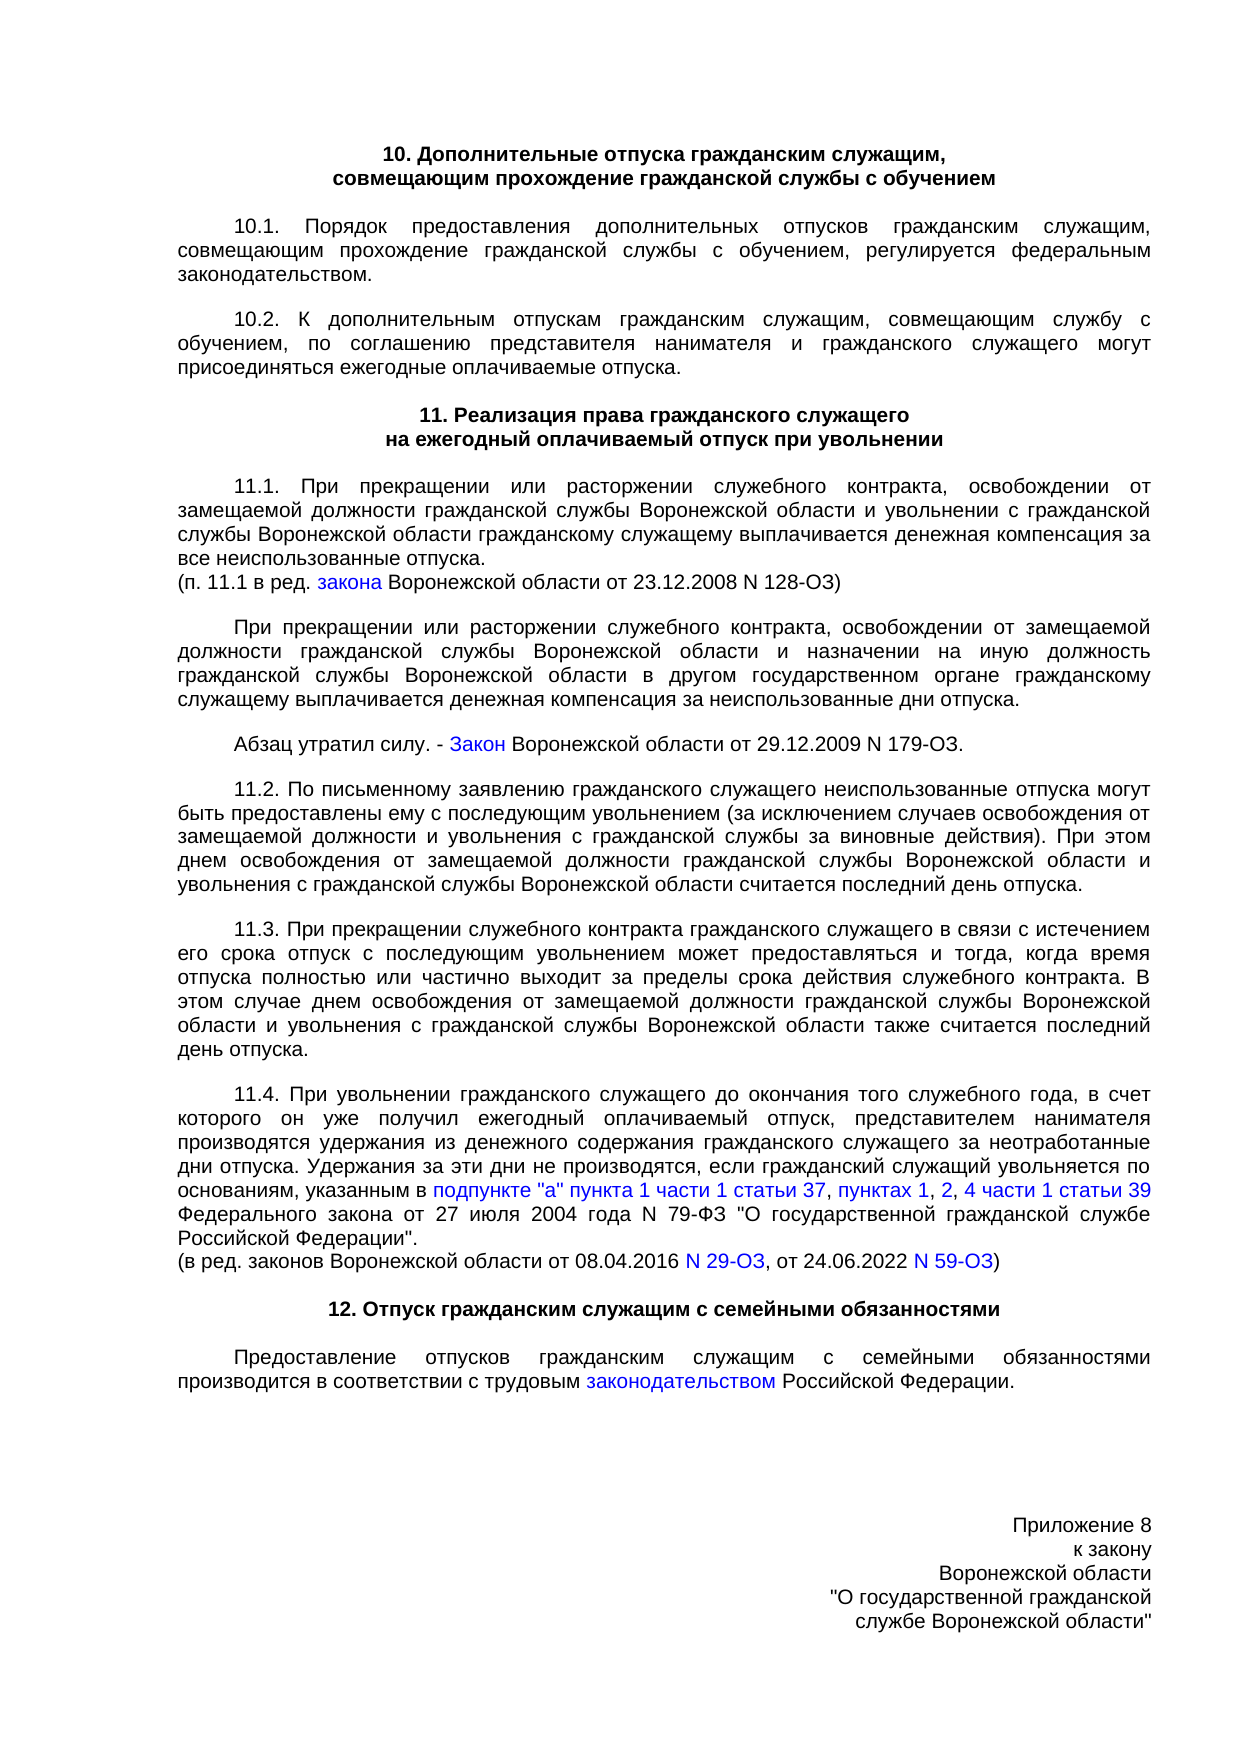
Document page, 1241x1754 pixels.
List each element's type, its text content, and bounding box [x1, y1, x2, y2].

text Абзац утратил силу. - Закон Воронежской области от 29.12.2009 N 179-ОЗ. [177, 732, 1152, 756]
text (п. 11.1 в ред. закона Воронежской области от 23.12.2008 N 128-ОЗ) [177, 570, 1152, 594]
text 10.2. К дополнительным отпускам гражданским служащим, совмещающим службу с обучением, по соглашению представителя нанимателя и гражданского служащего могут присоединяться ежегодные оплачиваемые отпуска. [177, 307, 1152, 378]
text При прекращении или расторжении служебного контракта, освобождении от замещаемой должности гражданской службы Воронежской области и назначении на иную должность гражданской службы Воронежской области в другом государственном органе гражданскому служащему выплачивается денежная компенсация за неиспользованные дни отпуска. [177, 615, 1152, 711]
text к закону [177, 1537, 1152, 1561]
title 12. Отпуск гражданским служащим с семейными обязанностями [177, 1297, 1152, 1321]
text Воронежской области [177, 1561, 1152, 1585]
text 10.1. Порядок предоставления дополнительных отпусков гражданским служащим, совмещающим прохождение гражданской службы с обучением, регулируется федеральным законодательством. [177, 214, 1152, 286]
title совмещающим прохождение гражданской службы с обучением [177, 166, 1152, 190]
text (в ред. законов Воронежской области от 08.04.2016 N 29-ОЗ, от 24.06.2022 N 59-ОЗ) [177, 1249, 1152, 1273]
text Предоставление отпусков гражданским служащим с семейными обязанностями производится в соответствии с трудовым законодательством Российской Федерации. [177, 1345, 1152, 1393]
text службе Воронежской области" [177, 1609, 1152, 1633]
text 11.1. При прекращении или расторжении служебного контракта, освобождении от замещаемой должности гражданской службы Воронежской области и увольнении с гражданской службы Воронежской области гражданскому служащему выплачивается денежная компенсация за все неиспользованные отпуска. [177, 474, 1152, 570]
text "О государственной гражданской [177, 1585, 1152, 1609]
title 10. Дополнительные отпуска гражданским служащим, [177, 142, 1152, 166]
text Приложение 8 [177, 1513, 1152, 1537]
title на ежегодный оплачиваемый отпуск при увольнении [177, 426, 1152, 450]
text 11.3. При прекращении служебного контракта гражданского служащего в связи с истечением его срока отпуск с последующим увольнением может предоставляться и тогда, когда время отпуска полностью или частично выходит за пределы срока действия служебного контракта. В этом случае днем освобождения от замещаемой должности гражданской службы Воронежской области и увольнения с гражданской службы Воронежской области также считается последний день отпуска. [177, 917, 1152, 1061]
title 11. Реализация права гражданского служащего [177, 402, 1152, 426]
text 11.2. По письменному заявлению гражданского служащего неиспользованные отпуска могут быть предоставлены ему с последующим увольнением (за исключением случаев освобождения от замещаемой должности и увольнения с гражданской службы за виновные действия). При этом днем освобождения от замещаемой должности гражданской службы Воронежской области и увольнения с гражданской службы Воронежской области считается последний день отпуска. [177, 776, 1152, 896]
text 11.4. При увольнении гражданского служащего до окончания того служебного года, в счет которого он уже получил ежегодный оплачиваемый отпуск, представителем нанимателя производятся удержания из денежного содержания гражданского служащего за неотработанные дни отпуска. Удержания за эти дни не производятся, если гражданский служащий увольняется по основаниям, указанным в подпункте "а" пункта 1 части 1 статьи 37, пунктах 1, 2, 4 части 1 статьи 39 Федерального закона от 27 июля 2004 года N 79-ФЗ "О государственной гражданской службе Российской Федерации". [177, 1082, 1152, 1249]
